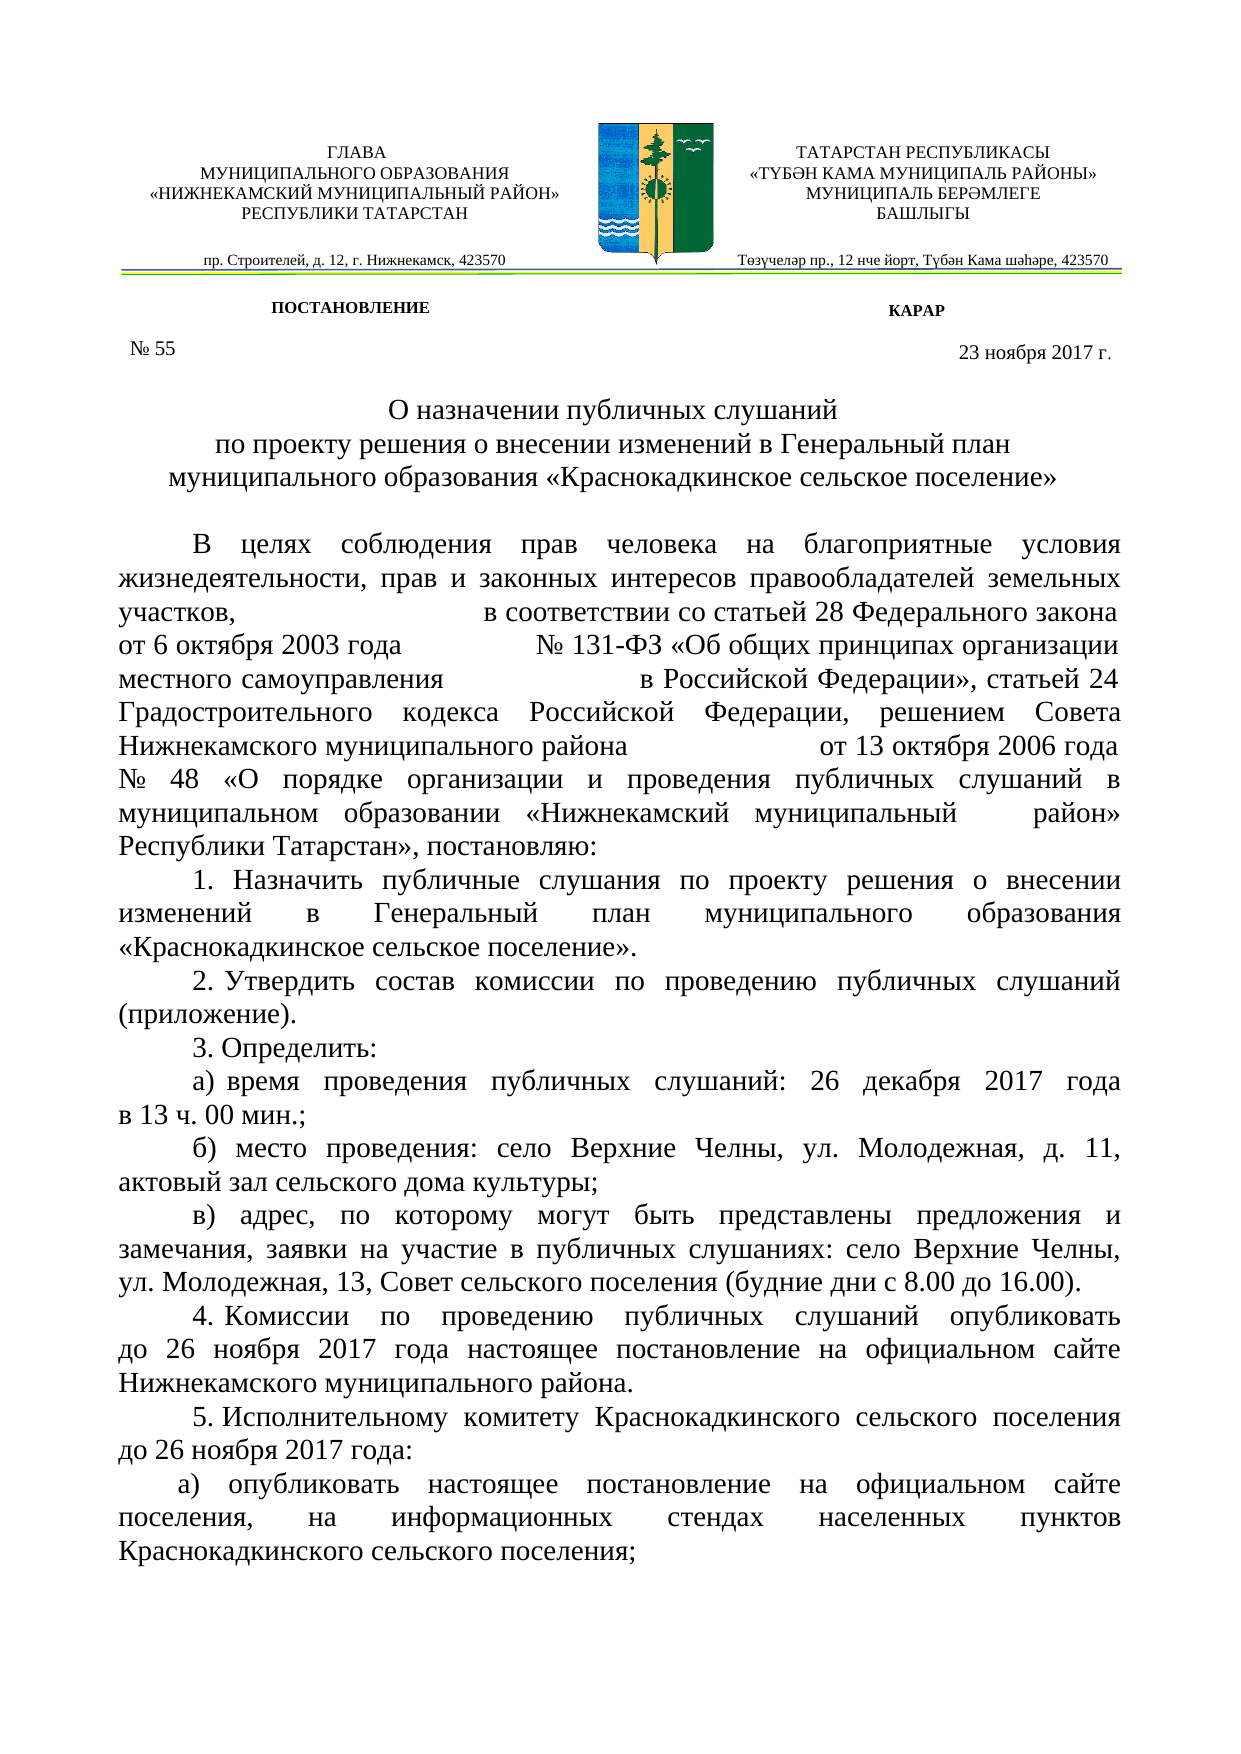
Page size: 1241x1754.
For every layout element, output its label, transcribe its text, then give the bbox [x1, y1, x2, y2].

picture [590, 118, 722, 268]
table_header О назначении публичных слушаний по проекту решения о внесении изменений в Генеральный план муниципального образования «Краснокадкинское сельское поселение» [107, 393, 1122, 493]
text 4. Комиссии по проведению публичных слушаний опубликовать до 26 ноября 2017 года настоящее постановление на официальном сайте Нижнекамского муниципального района. [118, 1298, 1122, 1399]
text 3. Определить: [118, 1030, 1122, 1063]
text 2. Утвердить состав комиссии по проведению публичных слушаний (приложение). [118, 963, 1122, 1030]
table_header ТАТАРСТАН РЕСПУБЛИКАСЫ «ТҮБӘН КАМА МУНИЦИПАЛЬ РАЙОНЫ» МУНИЦИПАЛЬ БЕРӘМЛЕГЕ БАШЛЫГЫ Төзүчеләр пр., 12 нче йорт, Түбән Кама шәһәре, 423570 [724, 118, 1122, 268]
table_header ГЛАВА МУНИЦИПАЛЬНОГО ОБРАЗОВАНИЯ «НИЖНЕКАМСКИЙ МУНИЦИПАЛЬНЫЙ РАЙОН» РЕСПУБЛИКИ ТАТАРСТАН пр. Строителей, д. 12, г. Нижнекамск, 423570 [118, 118, 590, 269]
text б) место проведения: село Верхние Челны, ул. Молодежная, д. 11, актовый зал сельского дома культуры; [118, 1130, 1122, 1197]
text 5. Исполнительному комитету Краснокадкинского сельского поселения до 26 ноября 2017 года: [118, 1399, 1122, 1466]
text в) адрес, по которому могут быть представлены предложения и замечания, заявки на участие в публичных слушаниях: село Верхние Челны, ул. Молодежная, 13, Совет сельского поселения (будние дни с 8.00 до 16.00). [118, 1197, 1122, 1298]
table_cell ПОСТАНОВЛЕНИЕ № 55 [118, 269, 664, 364]
text 1. Назначить публичные слушания по проекту решения о внесении изменений в Генеральный план муниципального образования «Краснокадкинское сельское поселение». [118, 862, 1122, 963]
text а) время проведения публичных слушаний: 26 декабря 2017 года в 13 ч. 00 мин.; [118, 1063, 1122, 1130]
text В целях соблюдения прав человека на благоприятные условия жизнедеятельности, прав и законных интересов правообладателей земельных участков, в соответствии со статьей 28 Федерального закона от 6 октября 2003 года № 131-ФЗ «Об общих принципах организации местного самоуправления в Российской Федерации», статьей 24 Градостроительного кодекса Российской Федерации, решением Совета Нижнекамского муниципального района от 13 октября 2006 года № 48 «О порядке организации и проведения публичных слушаний в муниципальном образовании «Нижнекамский муниципальный район» Республики Татарстан», постановляю: [118, 527, 1122, 862]
text а) опубликовать настоящее постановление на официальном сайте поселения, на информационных стендах населенных пунктов Краснокадкинского сельского поселения; [118, 1466, 1122, 1566]
table_cell КАРАР 23 ноября 2017 г. [665, 274, 1122, 364]
